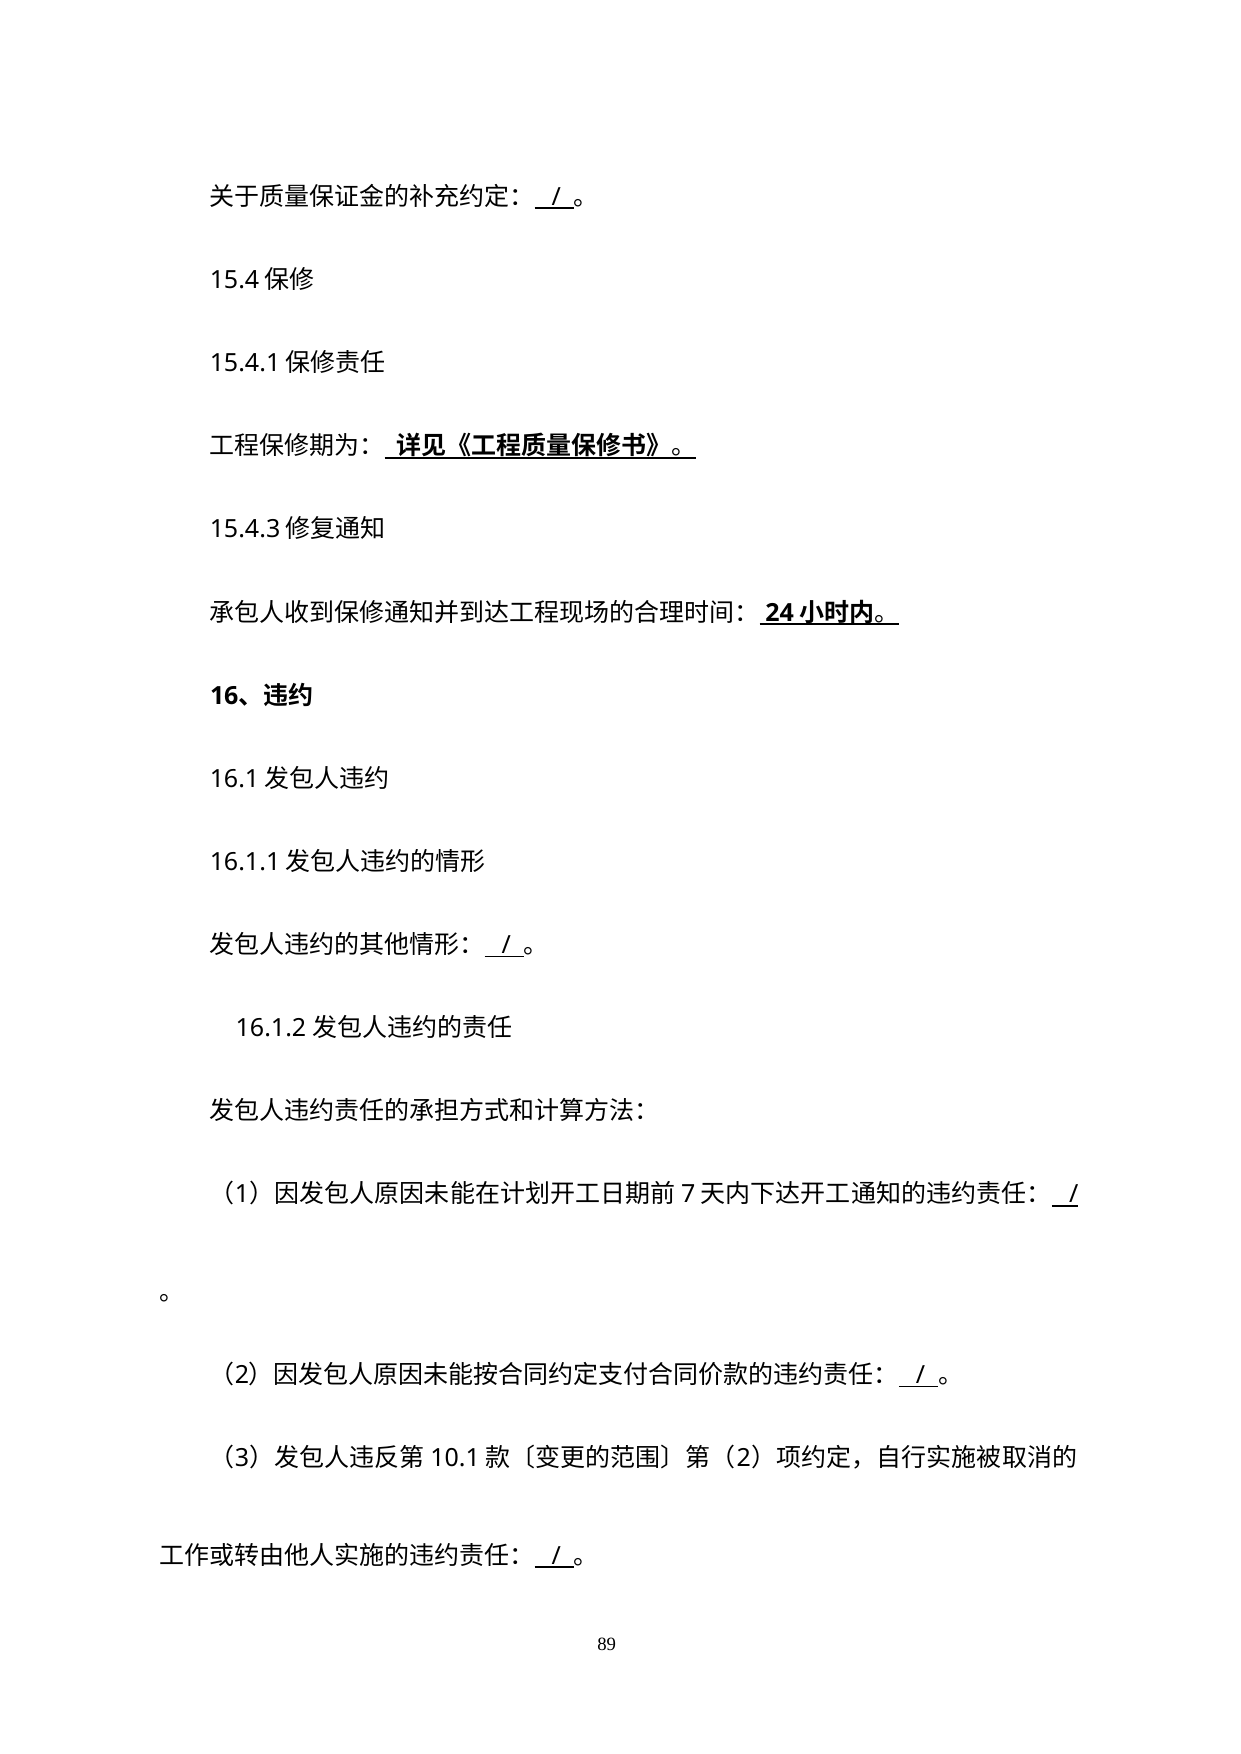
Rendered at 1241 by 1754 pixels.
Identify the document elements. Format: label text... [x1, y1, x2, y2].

text （2）因发包人原因未能按合同约定支付合同价款的违约责任： / 。 [159, 1340, 1078, 1405]
text 16.1.1发包人违约的情形 [159, 827, 1078, 892]
text 发包人违约的其他情形： / 。 [159, 910, 1078, 975]
text 发包人违约责任的承担方式和计算方法： [159, 1076, 1078, 1141]
text 16.1发包人违约 [159, 744, 1078, 809]
text （3）发包人违反第10.1款〔变更的范围〕第（2）项约定，自行实施被取消的工作或转由他人实施的违约责任： / 。 [159, 1423, 1078, 1586]
text 承包人收到保修通知并到达工程现场的合理时间： 24小时内。 [159, 578, 1078, 643]
text 16、违约 [159, 661, 1078, 726]
text 15.4.3修复通知 [159, 494, 1078, 559]
text 工程保修期为： 详见《工程质量保修书》。 [159, 411, 1078, 476]
text 15.4保修 [159, 245, 1078, 310]
text 16.1.2 发包人违约的责任 [159, 993, 1078, 1058]
text （1）因发包人原因未能在计划开工日期前7天内下达开工通知的违约责任： / 。 [159, 1159, 1078, 1322]
text 关于质量保证金的补充约定： / 。 [159, 162, 1078, 227]
text 15.4.1保修责任 [159, 328, 1078, 393]
